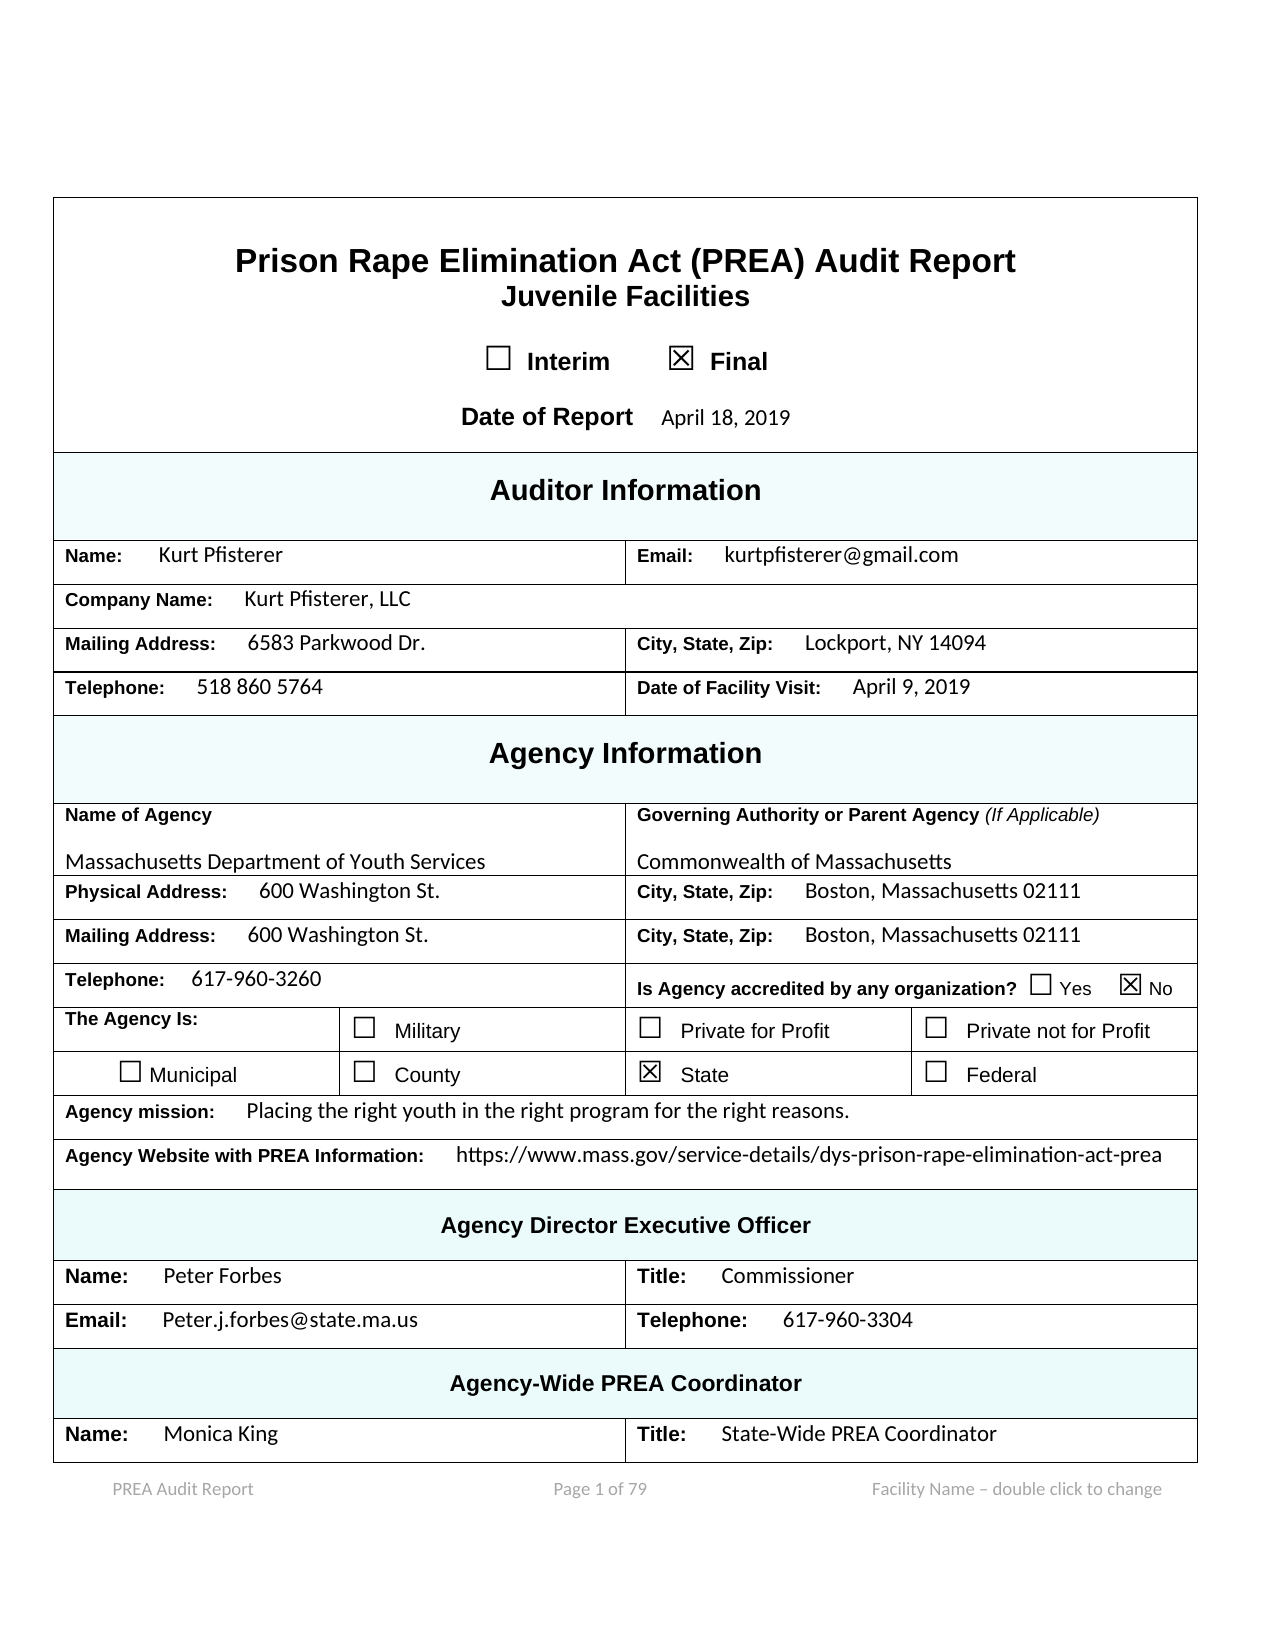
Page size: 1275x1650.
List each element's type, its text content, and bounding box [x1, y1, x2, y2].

table_cell Title: [626, 1261, 1197, 1304]
table_cell State [626, 1052, 911, 1095]
table_cell Municipal [54, 1052, 339, 1095]
table_cell Physical Address: [54, 876, 625, 919]
table_cell Agency-Wide PREA Coordinator [54, 1349, 1197, 1418]
table_cell Name: [54, 541, 625, 583]
table_cell The Agency Is: [54, 1008, 339, 1051]
table_cell Is Agency accredited by any organization? Yes No [626, 964, 1197, 1007]
table_cell Telephone: [54, 964, 625, 1007]
table_cell Agency mission: [54, 1096, 1197, 1139]
table_cell Auditor Information [54, 453, 1197, 539]
table_cell Agency Director Executive Officer [54, 1190, 1197, 1260]
table_cell Title: [626, 1419, 1197, 1462]
table_cell Mailing Address: [54, 920, 625, 963]
table_cell Mailing Address: [54, 629, 625, 671]
table_cell Name of Agency [54, 804, 625, 875]
table_cell Private not for Profit [912, 1008, 1197, 1051]
table_cell City, State, Zip: [626, 920, 1197, 963]
table_cell Name: [54, 1261, 625, 1304]
table_cell Governing Authority or Parent Agency (If Applicable) [626, 804, 1197, 875]
table_header Prison Rape Elimination Act (PREA) Audit Report Juvenile Facilities Interim Final Date of Report [54, 198, 1197, 452]
table_cell City, State, Zip: [626, 876, 1197, 919]
table_cell County [340, 1052, 625, 1095]
table_cell Private for Profit [626, 1008, 911, 1051]
table_cell Email: [626, 541, 1197, 583]
table_cell Telephone: [54, 673, 625, 715]
table_cell Date of Facility Visit: [626, 673, 1197, 715]
table_cell Telephone: [626, 1305, 1197, 1348]
table_cell Company Name: [54, 585, 1197, 627]
table_cell Agency Website with PREA Information: [54, 1140, 1197, 1189]
table_cell Federal [912, 1052, 1197, 1095]
table_cell City, State, Zip: [626, 629, 1197, 671]
table_cell Email: [54, 1305, 625, 1348]
table_cell Name: [54, 1419, 625, 1462]
table_cell Agency Information [54, 716, 1197, 803]
table_cell Military [340, 1008, 625, 1051]
